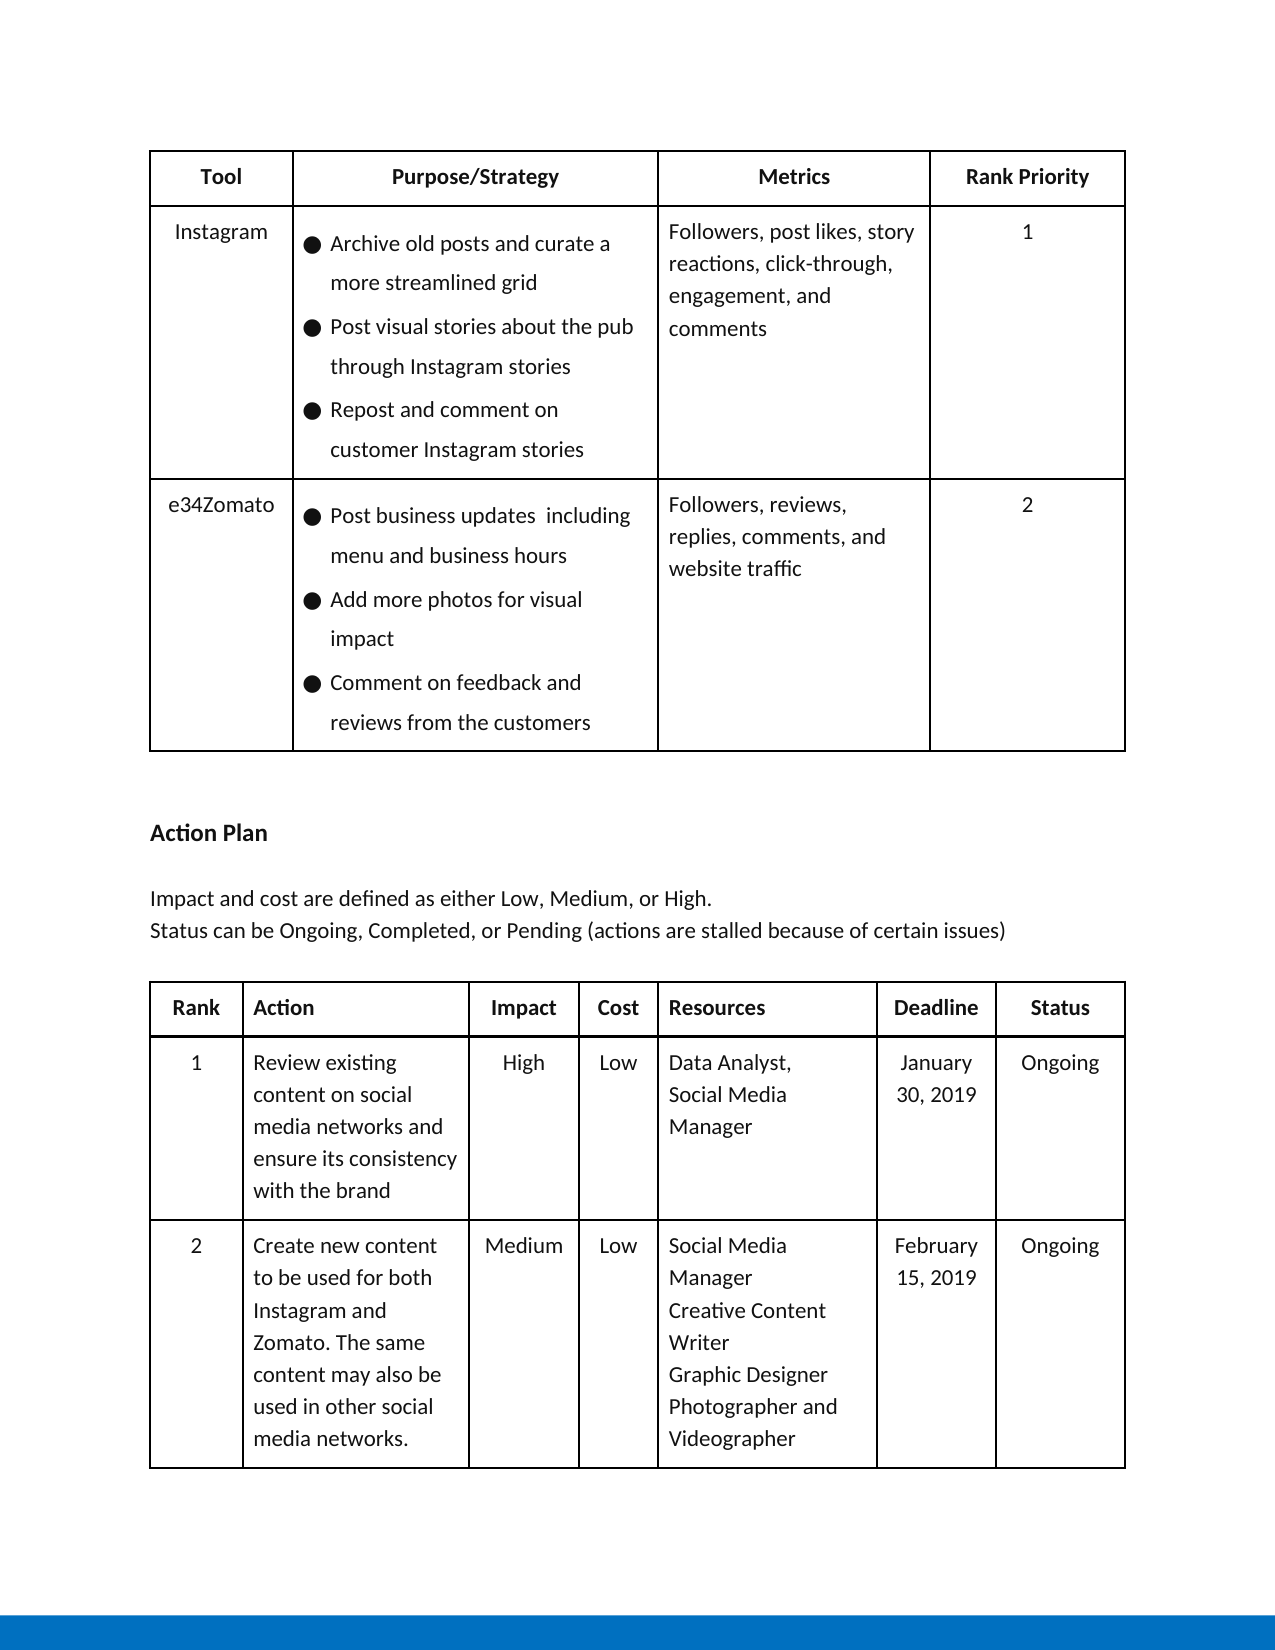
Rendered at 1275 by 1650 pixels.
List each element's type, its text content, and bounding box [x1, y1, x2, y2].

table_header Tool [151, 152, 292, 205]
table_header Purpose/Strategy [294, 152, 657, 205]
table_cell Post business updates including menu and business hours Add more photos for visual impact Comment on feedback and reviews from the customers [294, 480, 657, 750]
table_header Resources [659, 983, 876, 1035]
table_cell 1 [151, 1038, 242, 1219]
table_cell Medium [470, 1221, 578, 1467]
table_cell January 30, 2019 [878, 1038, 995, 1219]
table_cell Social Media Manager Creative Content Writer Graphic Designer Photographer and Videographer [659, 1221, 876, 1467]
table_header Rank [151, 983, 242, 1035]
table_header Cost [580, 983, 657, 1035]
table_cell Low [580, 1038, 657, 1219]
table_header Impact [470, 983, 578, 1035]
table_cell Low [580, 1221, 657, 1467]
text Status can be Ongoing, Completed, or Pending (actions are stalled because of certain issues) [150, 916, 1125, 944]
table_cell High [470, 1038, 578, 1219]
table_cell Followers, post likes, story reactions, click-through, engagement, and comments [659, 207, 929, 477]
table_cell Archive old posts and curate a more streamlined grid Post visual stories about the pub through Instagram stories Repost and comment on customer Instagram stories [294, 207, 657, 477]
table_cell e34Zomato [151, 480, 292, 750]
table_header Rank Priority [931, 152, 1124, 205]
table_cell 2 [931, 480, 1124, 750]
table_cell February 15, 2019 [878, 1221, 995, 1467]
table_cell Followers, reviews, replies, comments, and website traffic [659, 480, 929, 750]
table_header Status [997, 983, 1124, 1035]
table_cell Data Analyst, Social Media Manager [659, 1038, 876, 1219]
table_cell Ongoing [997, 1221, 1124, 1467]
table_header Metrics [659, 152, 929, 205]
table_cell Review existing content on social media networks and ensure its consistency with the brand [244, 1038, 468, 1219]
table_cell Instagram [151, 207, 292, 477]
table_cell Create new content to be used for both Instagram and Zomato. The same content may also be used in other social media networks. [244, 1221, 468, 1467]
table_cell 1 [931, 207, 1124, 477]
table_cell 2 [151, 1221, 242, 1467]
text Action Plan [150, 784, 1125, 847]
table_header Action [244, 983, 468, 1035]
text Impact and cost are defined as either Low, Medium, or High. [150, 884, 1125, 912]
table_header Deadline [878, 983, 995, 1035]
table_cell Ongoing [997, 1038, 1124, 1219]
